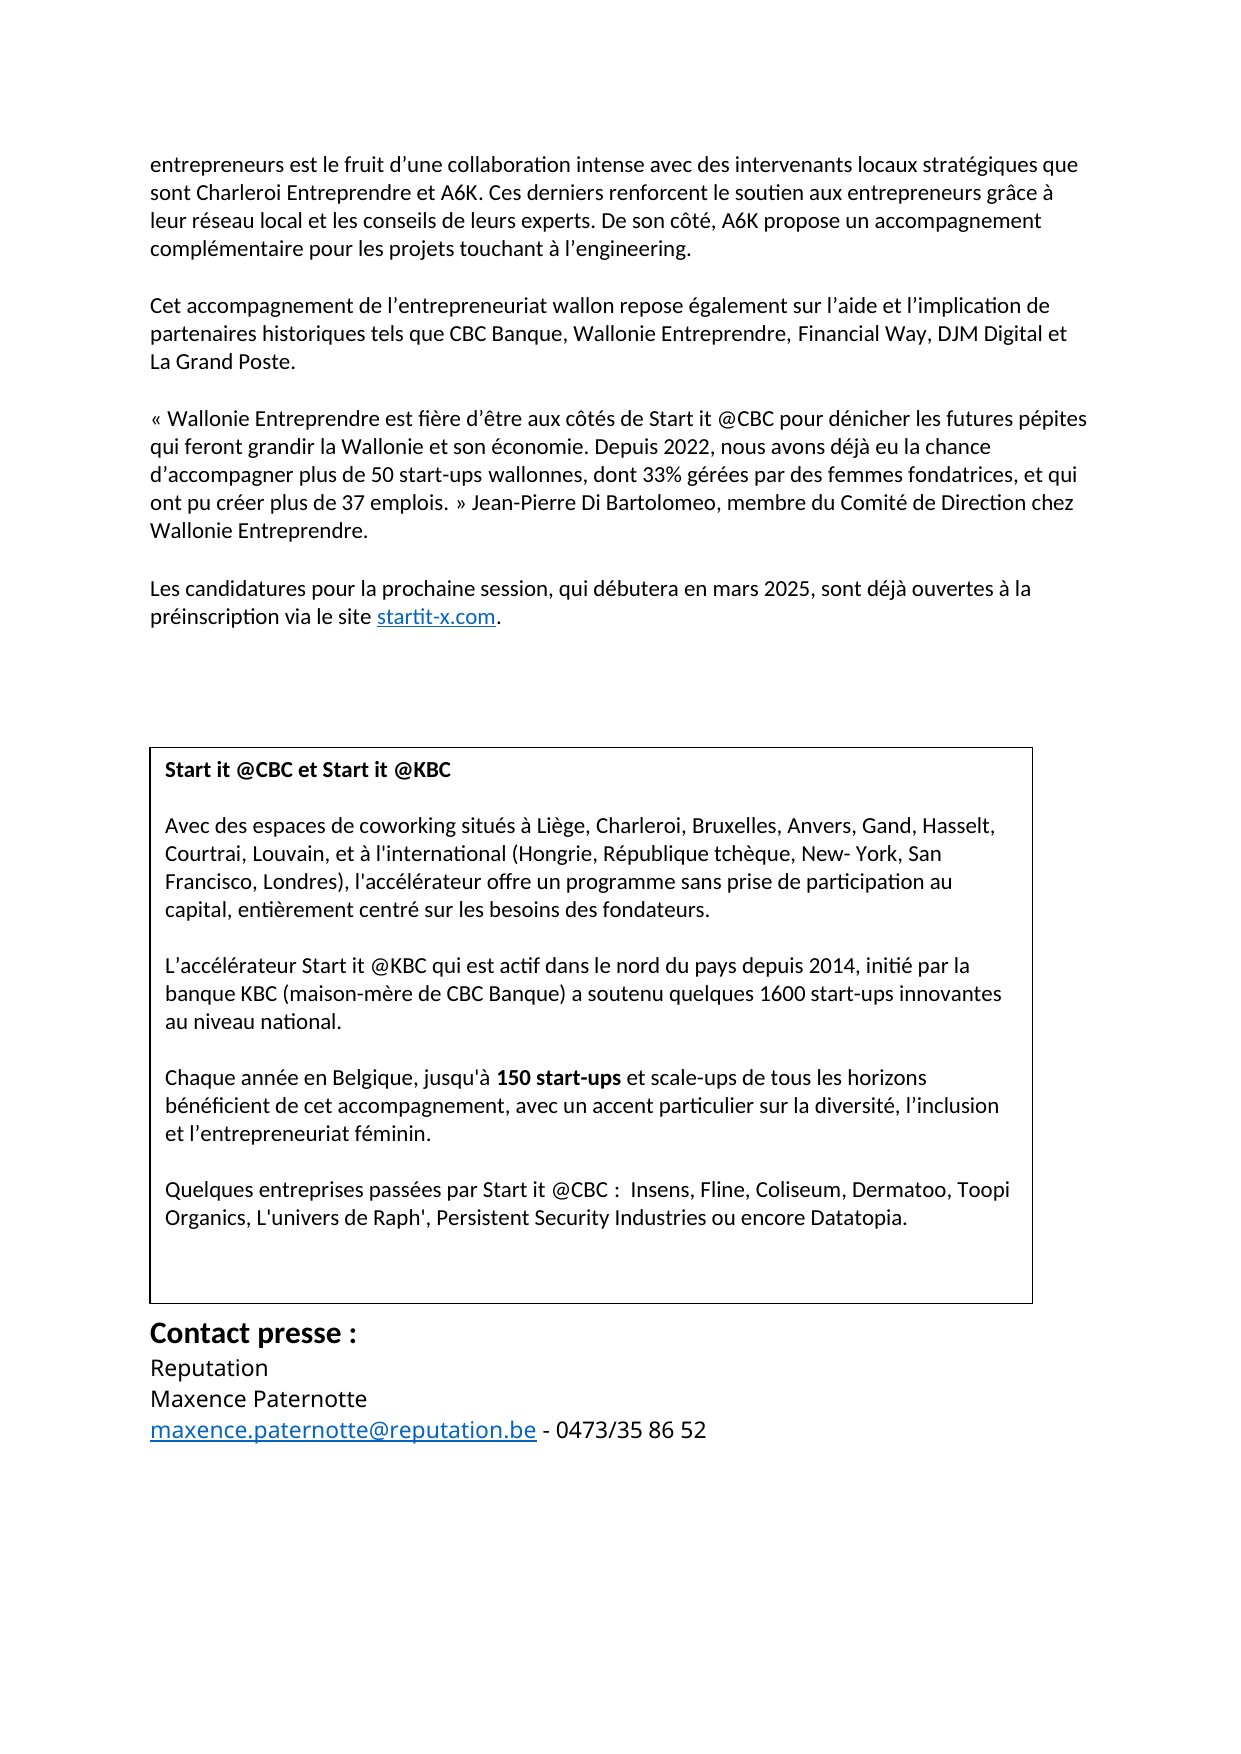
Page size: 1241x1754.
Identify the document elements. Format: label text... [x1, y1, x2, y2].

text Cet accompagnement de l’entrepreneuriat wallon repose également sur l’aide et l’implication de partenaires historiques tels que CBC Banque, Wallonie Entreprendre, Financial Way, DJM Digital et La Grand Poste. [150, 291, 1090, 375]
text Contact presse : Reputation Maxence Paternotte maxence.paternotte@reputation.be - 0473/35 86 52 [150, 772, 1090, 1445]
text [150, 150, 1090, 262]
text « Wallonie Entreprendre est fière d’être aux côtés de Start it @CBC pour dénicher les futures pépites qui feront grandir la Wallonie et son économie. Depuis 2022, nous avons déjà eu la chance d’accompagner plus de 50 start-ups wallonnes, dont 33% gérées par des femmes fondatrices, et qui ont pu créer plus de 37 emplois. » Jean-Pierre Di Bartolomeo, membre du Comité de Direction chez Wallonie Entreprendre. [150, 404, 1090, 544]
text Les candidatures pour la prochaine session, qui débutera en mars 2025, sont déjà ouvertes à la préinscription via le site startit-x.com. [150, 574, 1090, 630]
